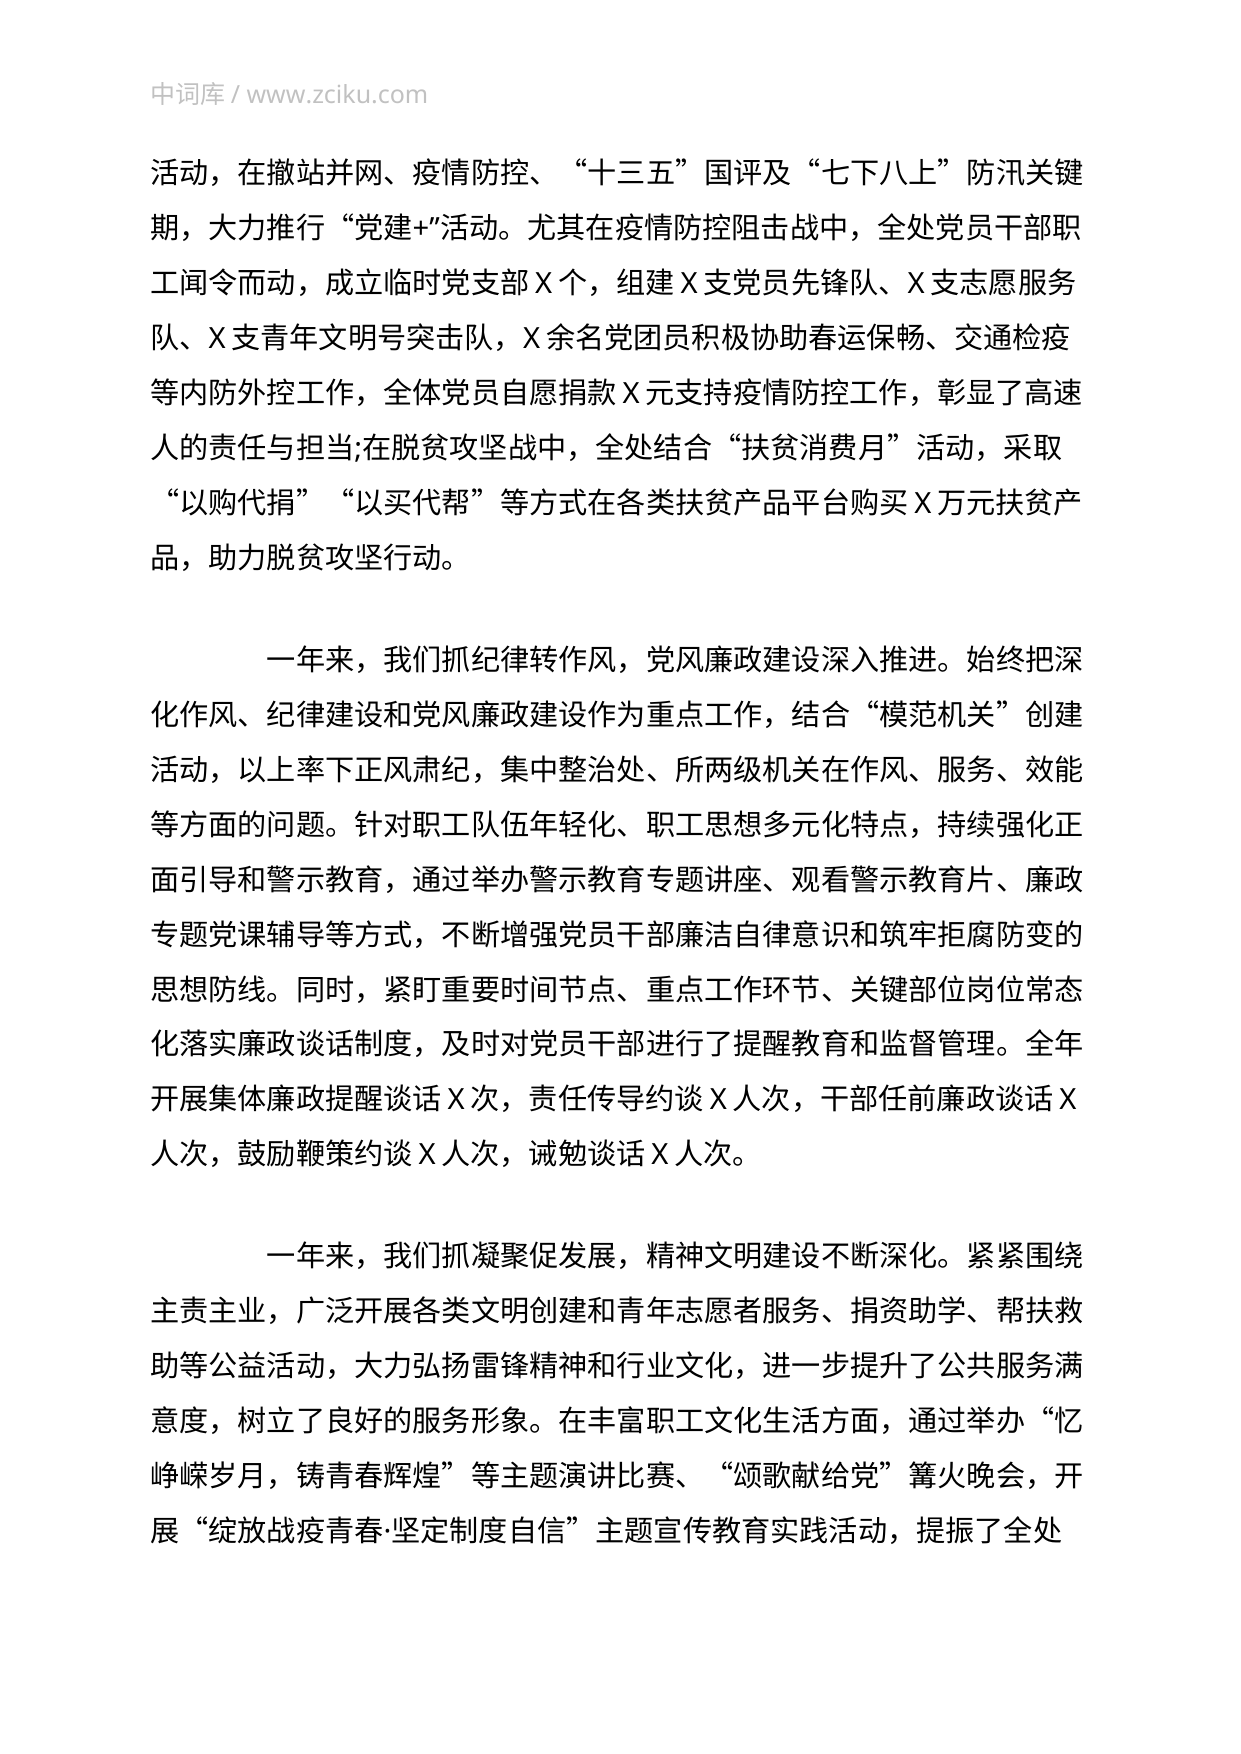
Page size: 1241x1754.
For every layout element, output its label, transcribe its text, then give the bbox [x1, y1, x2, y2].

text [150, 150, 1090, 577]
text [150, 1233, 1090, 1550]
text 一年来，我们抓纪律转作风，党风廉政建设深入推进。始终把深化作风、纪律建设和党风廉政建设作为重点工作，结合“模范机关”创建活动，以上率下正风肃纪，集中整治处、所两级机关在作风、服务、效能等方面的问题。针对职工队伍年轻化、职工思想多元化特点，持续强化正面引导和警示教育，通过举办警示教育专题讲座、观看警示教育片、廉政专题党课辅导等方式，不断增强党员干部廉洁自律意识和筑牢拒腐防变的思想防线。同时，紧盯重要时间节点、重点工作环节、关键部位岗位常态化落实廉政谈话制度，及时对党员干部进行了提醒教育和监督管理。全年开展集体廉政提醒谈话X次，责任传导约谈X人次，干部任前廉政谈话X人次，鼓励鞭策约谈X人次，诫勉谈话X人次。 [150, 637, 1090, 1173]
